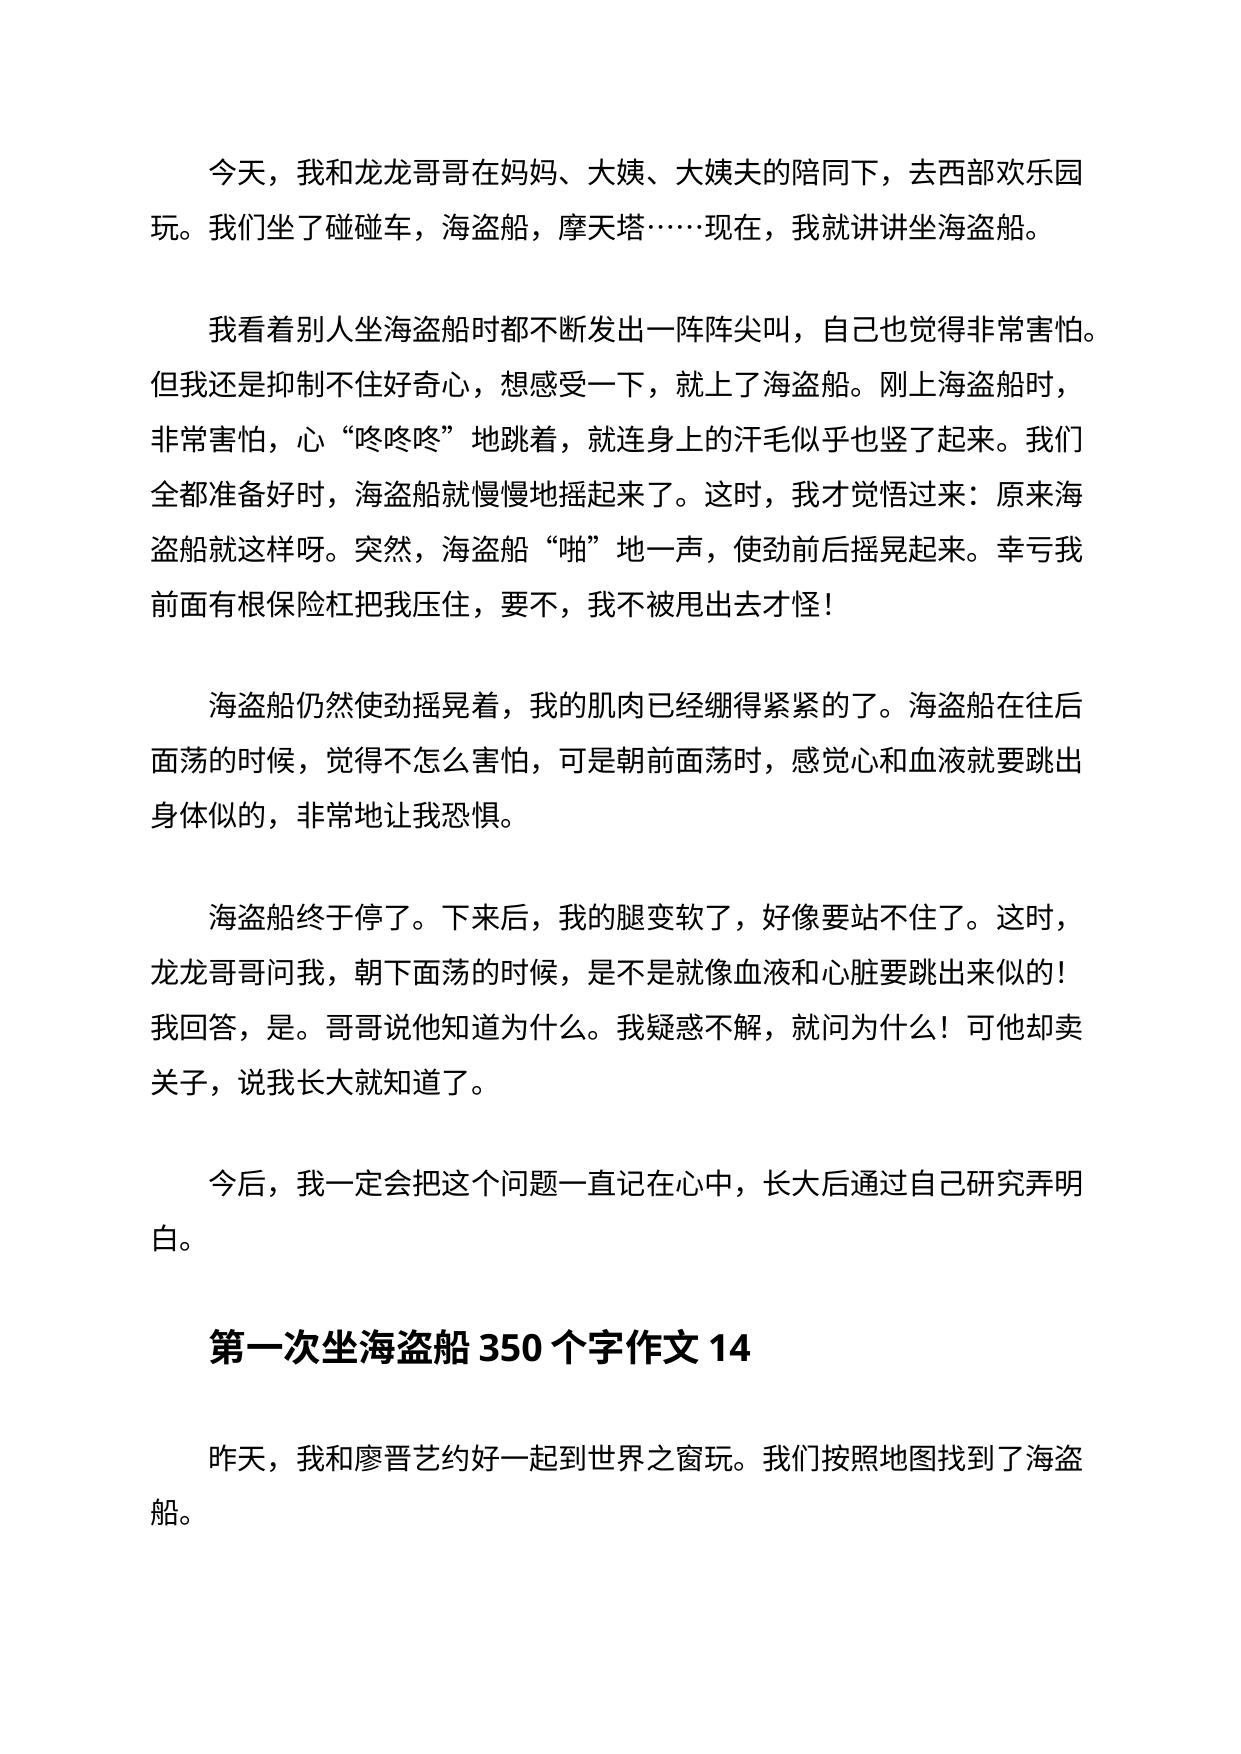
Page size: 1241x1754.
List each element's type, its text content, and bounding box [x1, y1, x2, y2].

text 海盗船终于停了。下来后，我的腿变软了，好像要站不住了。这时，龙龙哥哥问我，朝下面荡的时候，是不是就像血液和心脏要跳出来似的！我回答，是。哥哥说他知道为什么。我疑惑不解，就问为什么！可他却卖关子，说我长大就知道了。 [150, 894, 1090, 1101]
text 今后，我一定会把这个问题一直记在心中，长大后通过自己研究弄明白。 [150, 1161, 1090, 1258]
text 我看着别人坐海盗船时都不断发出一阵阵尖叫，自己也觉得非常害怕。但我还是抑制不住好奇心，想感受一下，就上了海盗船。刚上海盗船时，非常害怕，心“咚咚咚”地跳着，就连身上的汗毛似乎也竖了起来。我们全都准备好时，海盗船就慢慢地摇起来了。这时，我才觉悟过来：原来海盗船就这样呀。突然，海盗船“啪”地一声，使劲前后摇晃起来。幸亏我前面有根保险杠把我压住，要不，我不被甩出去才怪！ [150, 307, 1090, 623]
text 第一次坐海盗船350个字作文14 [150, 1318, 1090, 1372]
text 今天，我和龙龙哥哥在妈妈、大姨、大姨夫的陪同下，去西部欢乐园玩。我们坐了碰碰车，海盗船，摩天塔……现在，我就讲讲坐海盗船。 [150, 150, 1090, 247]
text 海盗船仍然使劲摇晃着，我的肌肉已经绷得紧紧的了。海盗船在往后面荡的时候，觉得不怎么害怕，可是朝前面荡时，感觉心和血液就要跳出身体似的，非常地让我恐惧。 [150, 683, 1090, 835]
text 昨天，我和廖晋艺约好一起到世界之窗玩。我们按照地图找到了海盗船。 [150, 1435, 1090, 1532]
